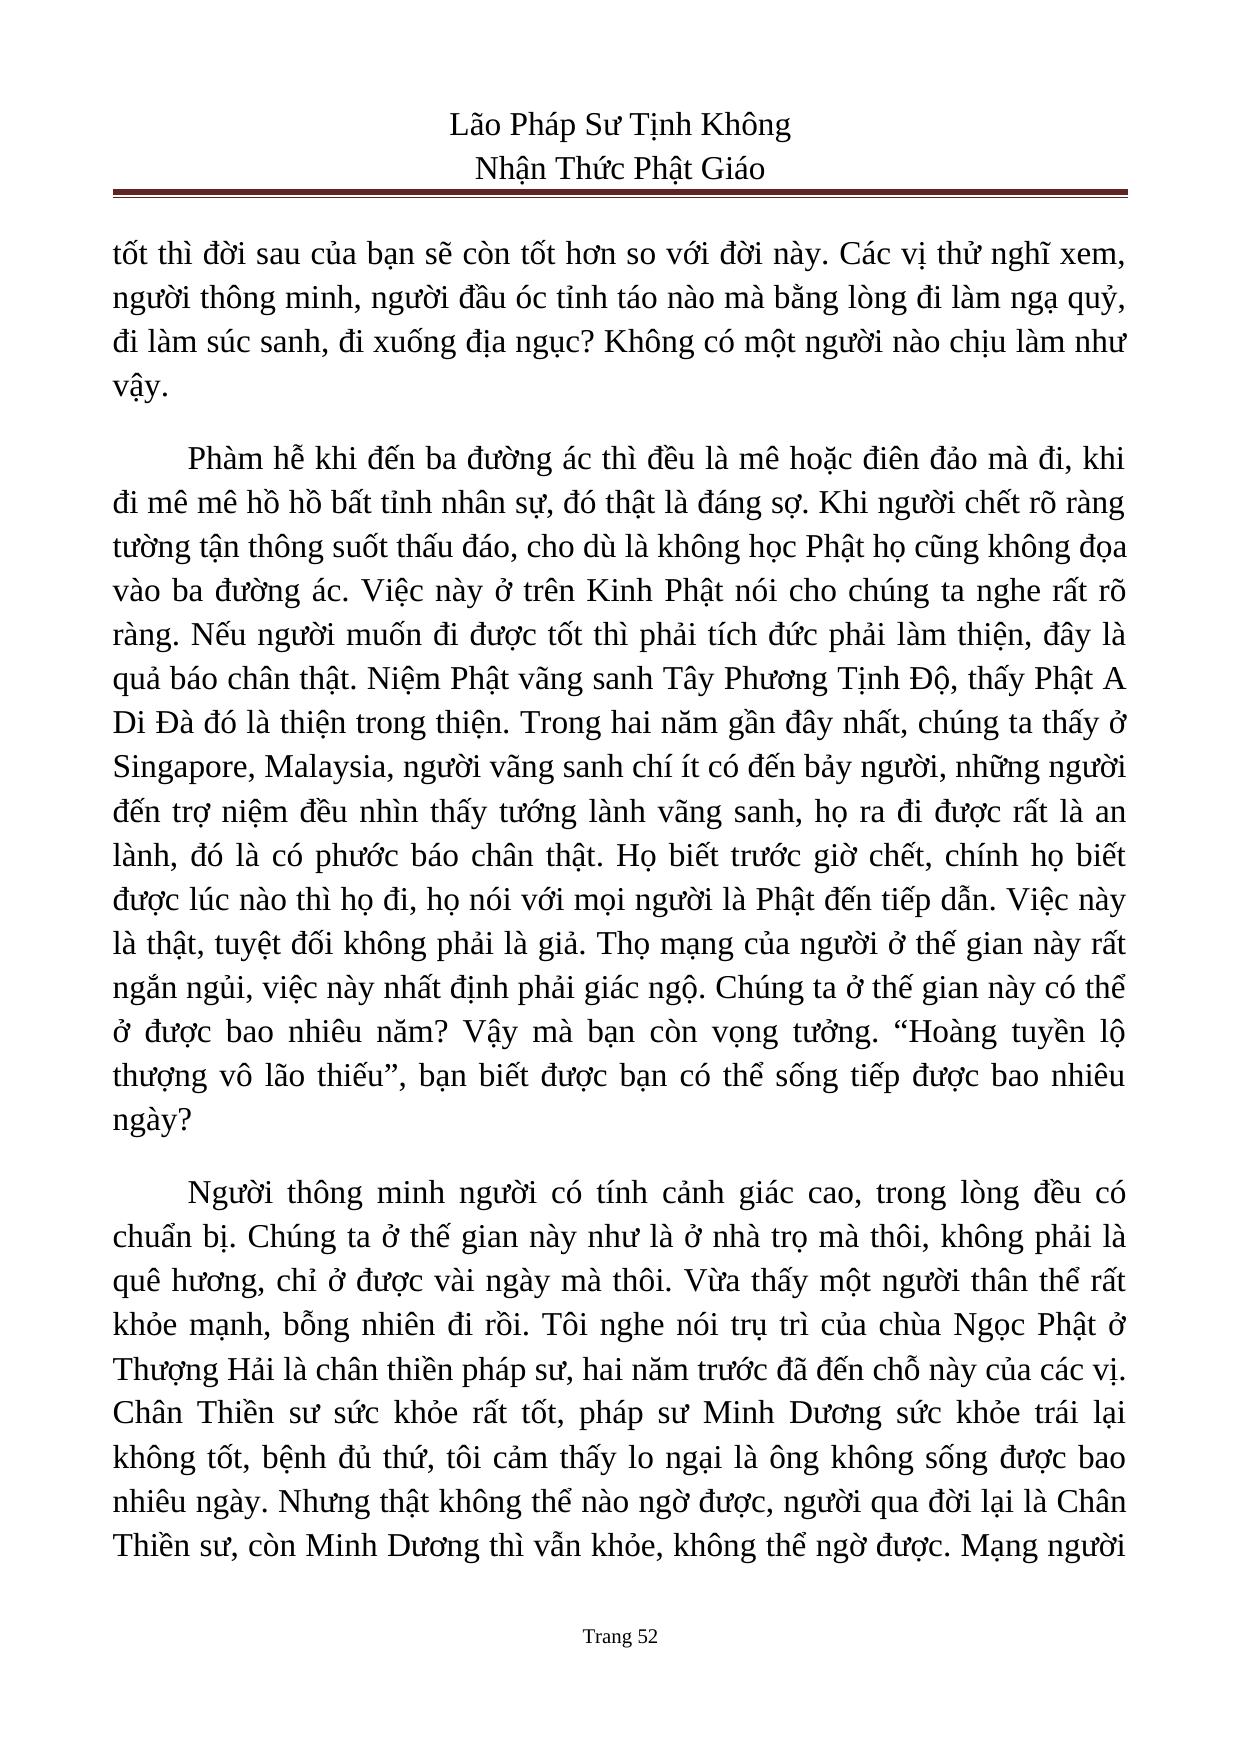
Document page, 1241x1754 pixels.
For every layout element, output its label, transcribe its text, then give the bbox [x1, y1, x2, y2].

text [112, 233, 1128, 624]
text Phàm hễ khi đến ba đường ác thì đều là mê hoặc điên đảo mà đi, khi đi mê mê hồ hồ bất tỉnh nhân sự, đó thật là đáng sợ. Khi người chết rõ ràng tường tận thông suốt thấu đáo, cho dù là không học Phật họ cũng không đọa vào ba đường ác. Việc này ở trên Kinh Phật nói cho chúng ta nghe rất rõ ràng. Nếu người muốn đi được tốt thì phải tích đức phải làm thiện, đây là quả báo chân thật. Niệm Phật vãng sanh Tây Phương Tịnh Độ, thấy Phật A Di Đà đó là thiện trong thiện. Trong hai năm gần đây nhất, chúng ta thấy ở Singapore, Malaysia, người vãng sanh chí ít có đến bảy người, những người đến trợ niệm đều nhìn thấy tướng lành vãng sanh, họ ra đi được rất là an lành, đó là có phước báo chân thật. Họ biết trước giờ chết, chính họ biết được lúc nào thì họ đi, họ nói với mọi người là Phật đến tiếp dẫn. Việc này là thật, tuyệt đối không phải là giả. Thọ mạng của người ở thế gian này rất ngắn ngủi, việc này nhất định phải giác ngộ. Chúng ta ở thế gian này có thể ở được bao nhiêu năm? Vậy mà bạn còn vọng tưởng. “Hoàng tuyền lộ thượng vô lão thiếu”, bạn biết được bạn có thể sống tiếp được bao nhiêu ngày? [112, 659, 1128, 1358]
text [112, 1393, 1128, 1563]
